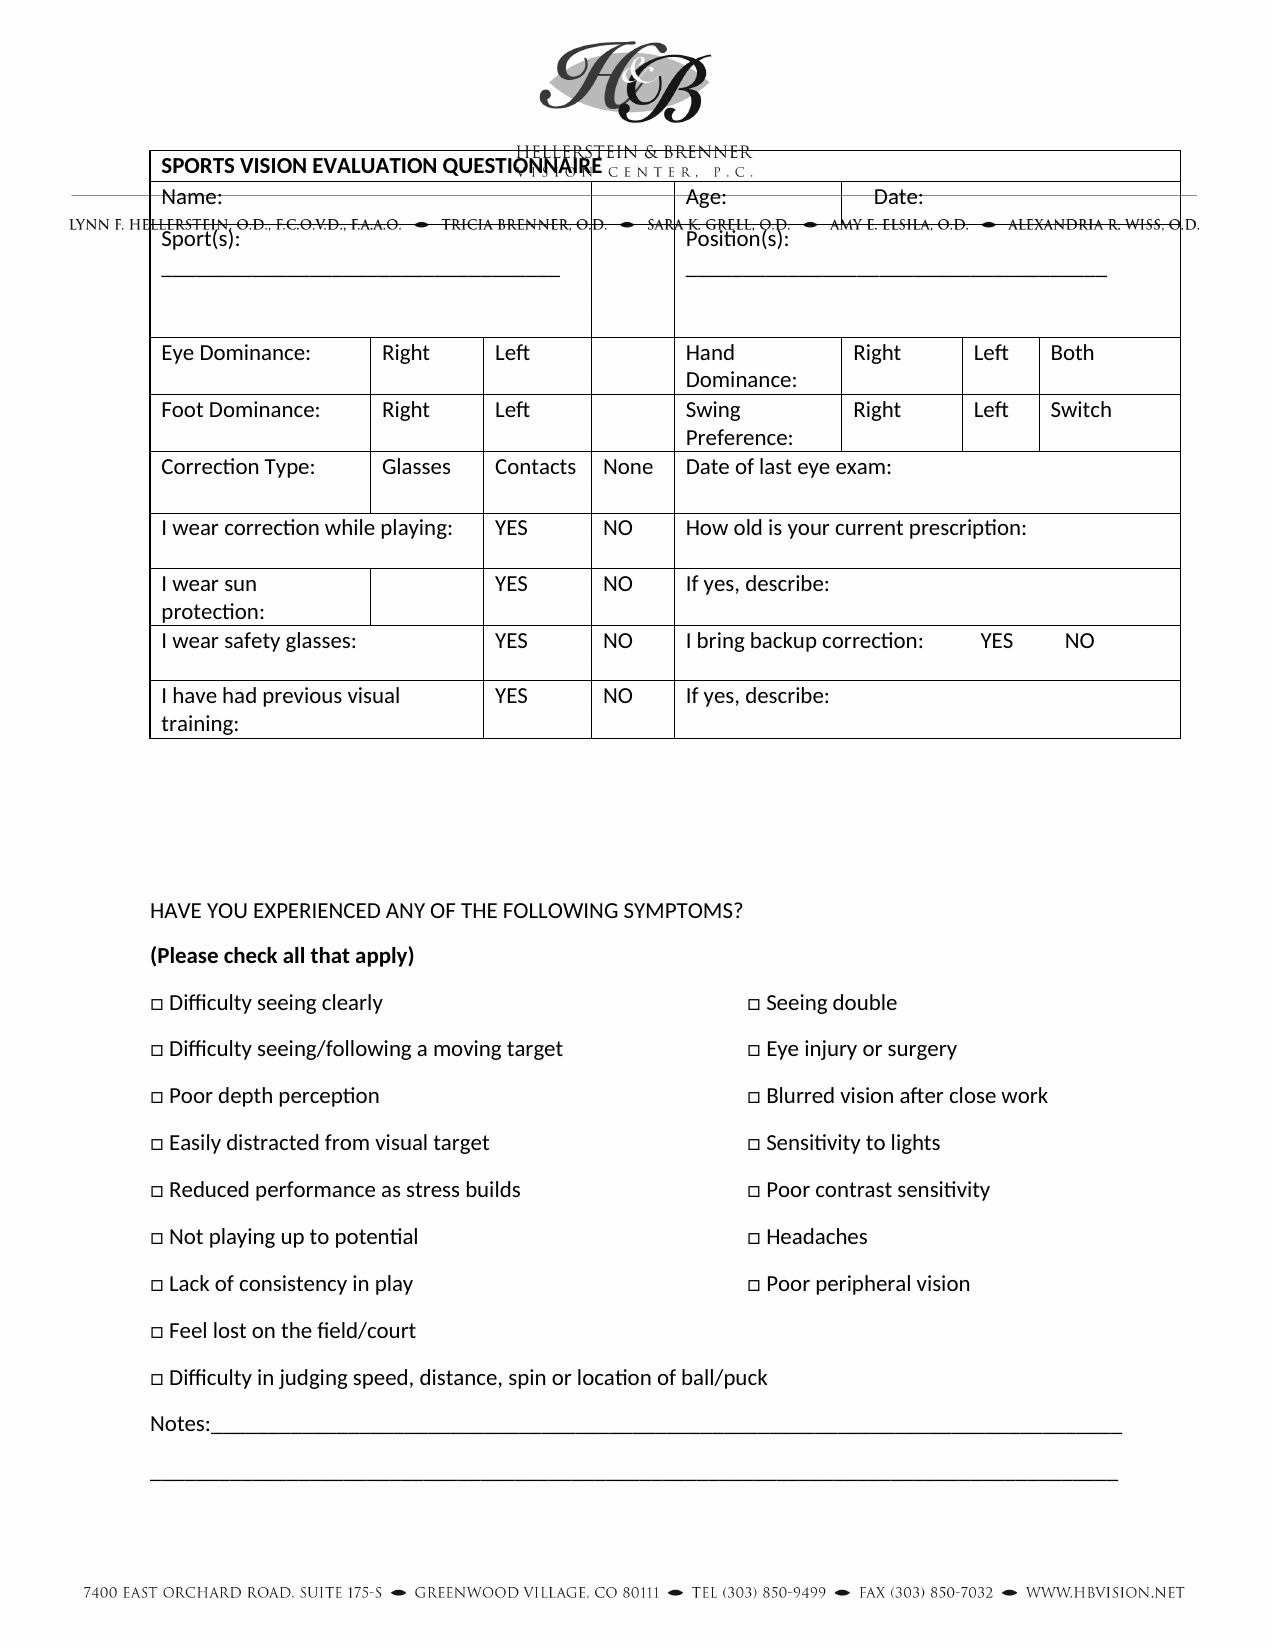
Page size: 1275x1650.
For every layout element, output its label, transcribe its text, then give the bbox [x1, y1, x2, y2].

table_cell Left [484, 338, 591, 394]
table_cell I bring backup correction: YES NO [675, 626, 1180, 680]
table_cell Date of last eye exam: [675, 452, 1180, 512]
text □ Easily distracted from visual target □ Sensitivity to lights [150, 1128, 1125, 1156]
table_cell Foot Dominance: [151, 395, 370, 451]
text □ Not playing up to potential □ Headaches [150, 1222, 1125, 1250]
table_cell [592, 225, 674, 337]
table_cell Correction Type: [151, 452, 370, 512]
table_cell Age: [675, 182, 841, 223]
table_cell YES [484, 626, 591, 680]
table_cell Both [1040, 338, 1180, 394]
table_cell Hand Dominance: [675, 338, 841, 394]
table_cell If yes, describe: [675, 681, 1180, 737]
table_cell NO [592, 569, 674, 625]
table_cell Right [371, 395, 483, 451]
table_cell Eye Dominance: [151, 338, 370, 394]
table_cell Right [842, 395, 962, 451]
table_cell Swing Preference: [675, 395, 841, 451]
table_cell I wear sun protection: [151, 569, 370, 625]
table_cell [592, 338, 674, 394]
table_cell YES [484, 569, 591, 625]
text □ Poor depth perception □ Blurred vision after close work [150, 1081, 1125, 1109]
table_cell Position(s): _____________________________________ [675, 225, 1180, 337]
table_cell Left [484, 395, 591, 451]
picture [0, 0, 1272, 1647]
text □ Lack of consistency in play □ Poor peripheral vision [150, 1269, 1125, 1297]
table_cell I have had previous visual training: [151, 681, 483, 737]
table_cell Date: [842, 182, 1180, 223]
table_cell How old is your current prescription: [675, 514, 1180, 568]
table_header SPORTS VISION EVALUATION QUESTIONNAIRE [151, 151, 1180, 181]
table_cell Switch [1040, 395, 1180, 451]
table_cell [371, 569, 483, 625]
table_cell Name: [151, 182, 591, 223]
text □ Difficulty in judging speed, distance, spin or location of ball/puck [150, 1363, 1125, 1391]
table_cell NO [592, 626, 674, 680]
table_cell Sport(s): ___________________________________ [151, 225, 591, 337]
text _____________________________________________________________________________________ [150, 1456, 1125, 1484]
table_cell Left [963, 338, 1039, 394]
table_cell If yes, describe: [675, 569, 1180, 625]
table_cell NO [592, 681, 674, 737]
text □ Feel lost on the field/court [150, 1316, 1125, 1344]
table_cell YES [484, 681, 591, 737]
table_cell [592, 182, 674, 223]
table_cell None [592, 452, 674, 512]
text □ Difficulty seeing clearly □ Seeing double [150, 988, 1125, 1016]
text □ Reduced performance as stress builds □ Poor contrast sensitivity [150, 1175, 1125, 1203]
table_cell YES [484, 514, 591, 568]
table_cell Glasses [371, 452, 483, 512]
table_cell I wear safety glasses: [151, 626, 483, 680]
text □ Difficulty seeing/following a moving target □ Eye injury or surgery [150, 1034, 1125, 1062]
table_cell Right [842, 338, 962, 394]
table_cell NO [592, 514, 674, 568]
table_cell Contacts [484, 452, 591, 512]
table_cell Left [963, 395, 1039, 451]
text (Please check all that apply) [150, 941, 1125, 969]
text Notes:________________________________________________________________________________ [150, 1409, 1125, 1437]
table_cell [592, 395, 674, 451]
table_cell Right [371, 338, 483, 394]
table_cell I wear correction while playing: [151, 514, 483, 568]
text HAVE YOU EXPERIENCED ANY OF THE FOLLOWING SYMPTOMS? [150, 896, 1125, 924]
